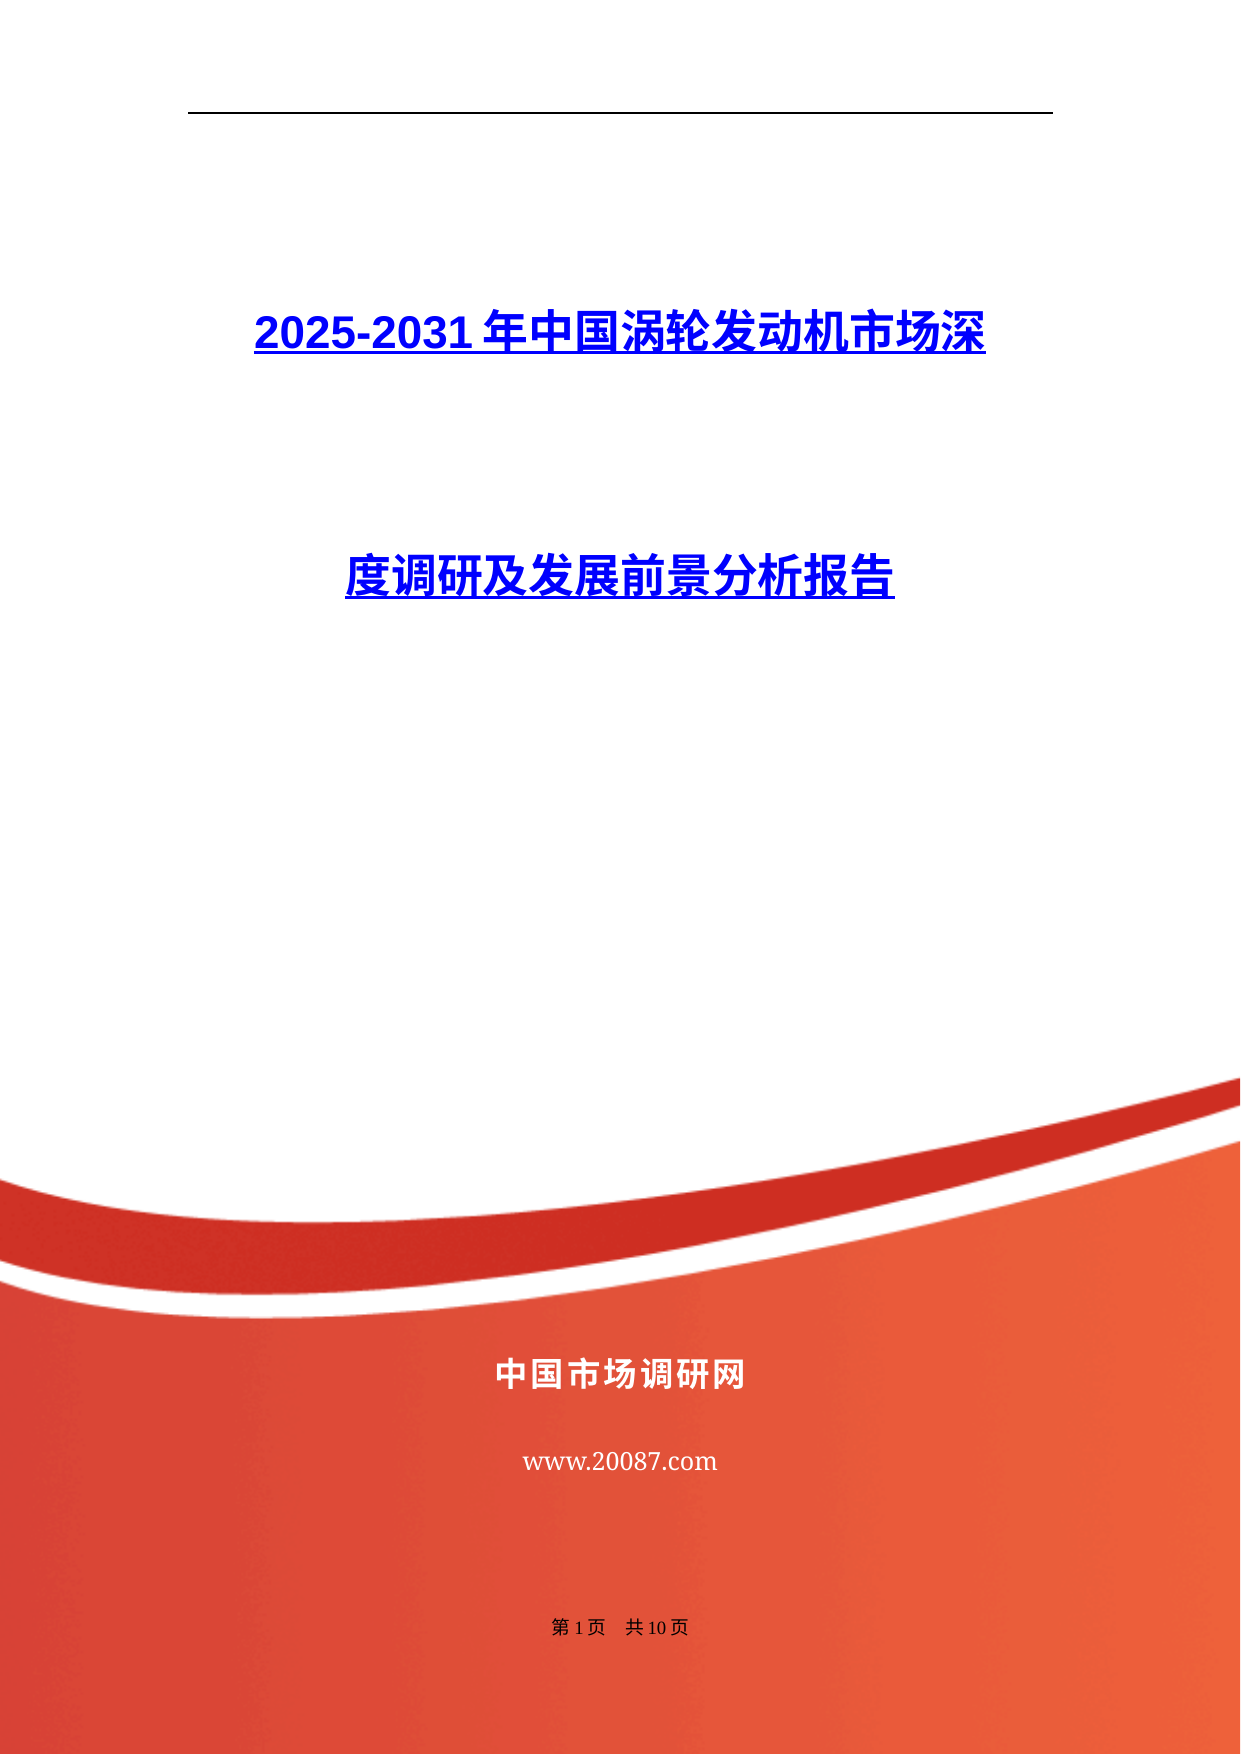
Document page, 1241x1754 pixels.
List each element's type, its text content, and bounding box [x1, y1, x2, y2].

text www.20087.com [187, 1428, 1053, 1493]
subtitle 中国市场调研网 [187, 1339, 1053, 1404]
picture [0, 1006, 1241, 1754]
table_header 2025-2031年中国涡轮发动机市场深度调研及发展前景分析报告 [188, 207, 1053, 773]
